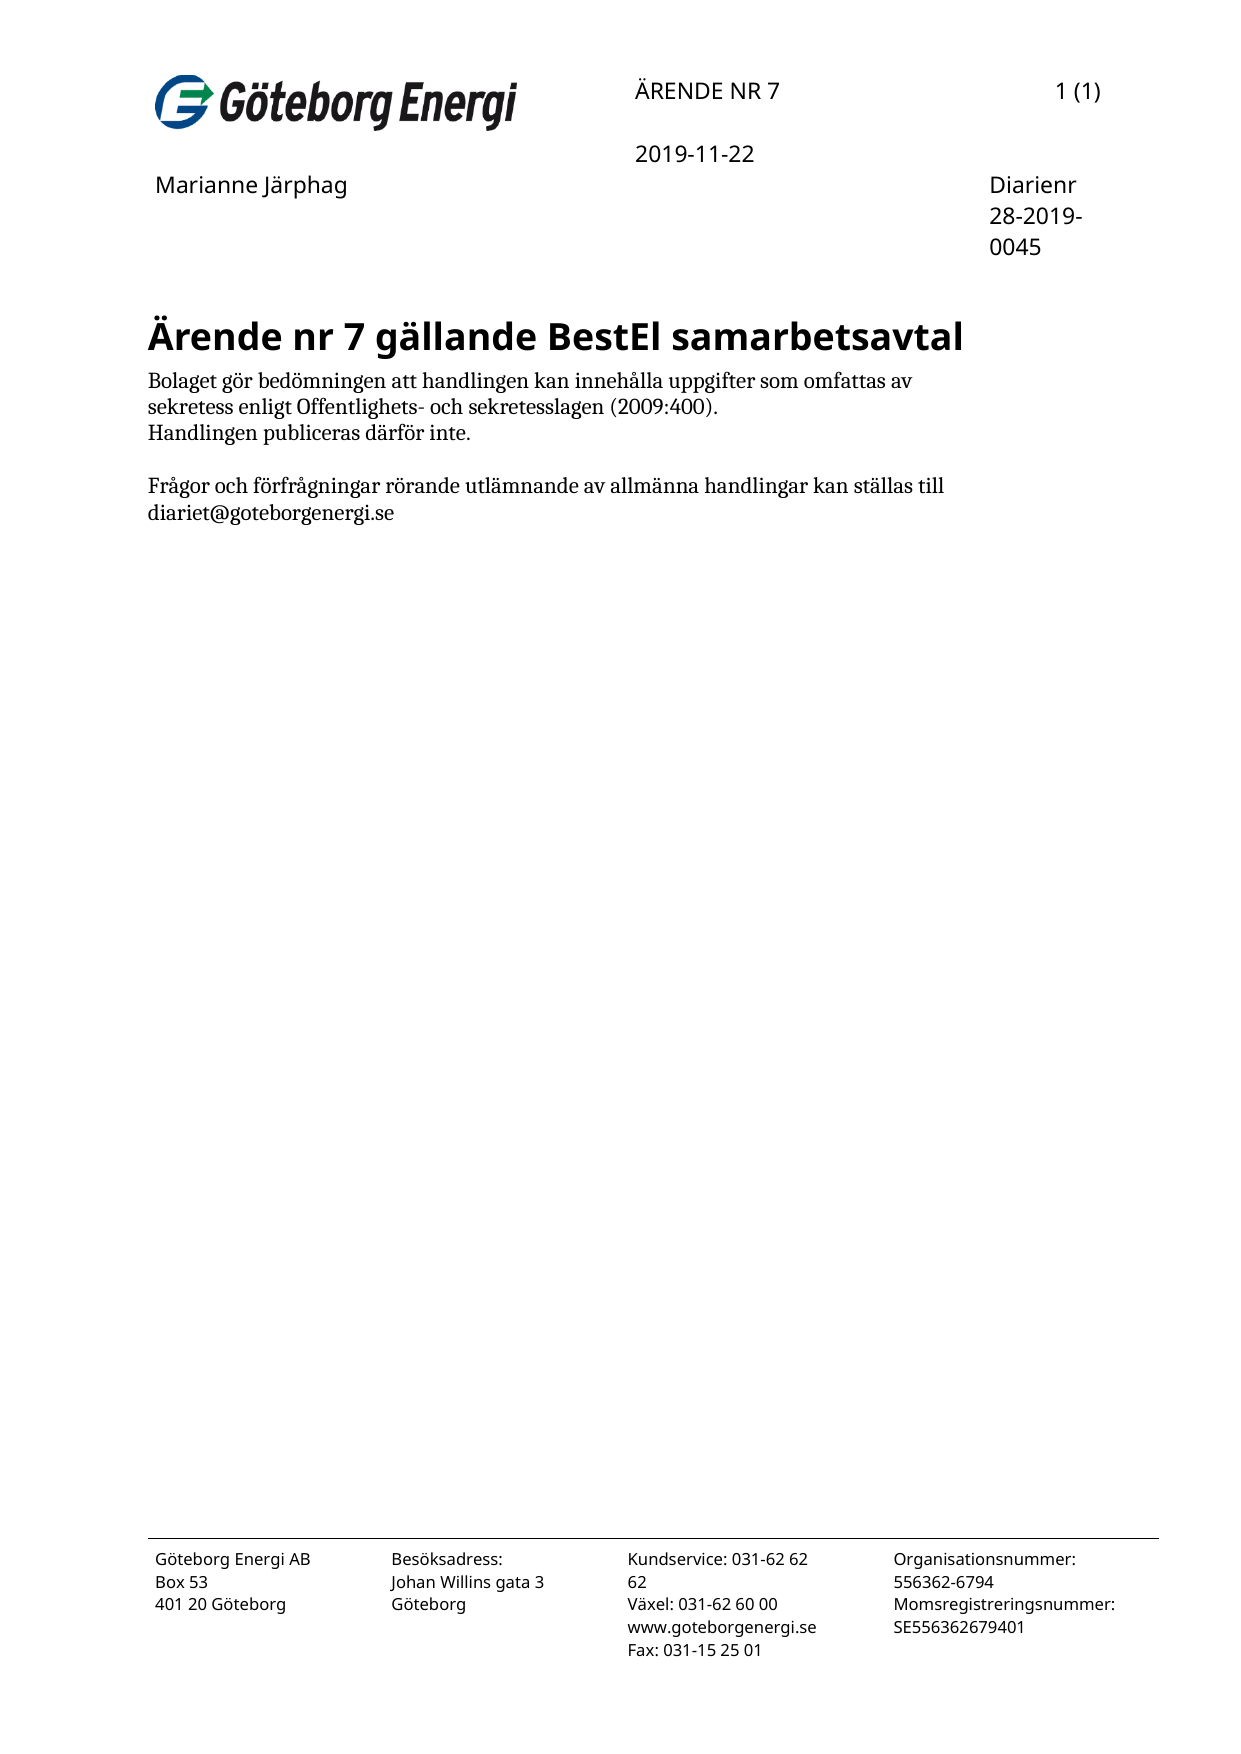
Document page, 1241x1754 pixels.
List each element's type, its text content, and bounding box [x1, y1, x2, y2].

picture [155, 75, 517, 131]
text Handlingen publiceras därför inte. [148, 420, 974, 447]
text Frågor och förfrågningar rörande utlämnande av allmänna handlingar kan ställas till diariet@goteborgenergi.se [148, 473, 974, 526]
text Bolaget gör bedömningen att handlingen kan innehålla uppgifter som omfattas av sekretess enligt Offentlighets- och sekretesslagen (2009:400). [148, 367, 974, 420]
subtitle Ärende nr 7 gällande BestEl samarbetsavtal [148, 310, 974, 361]
